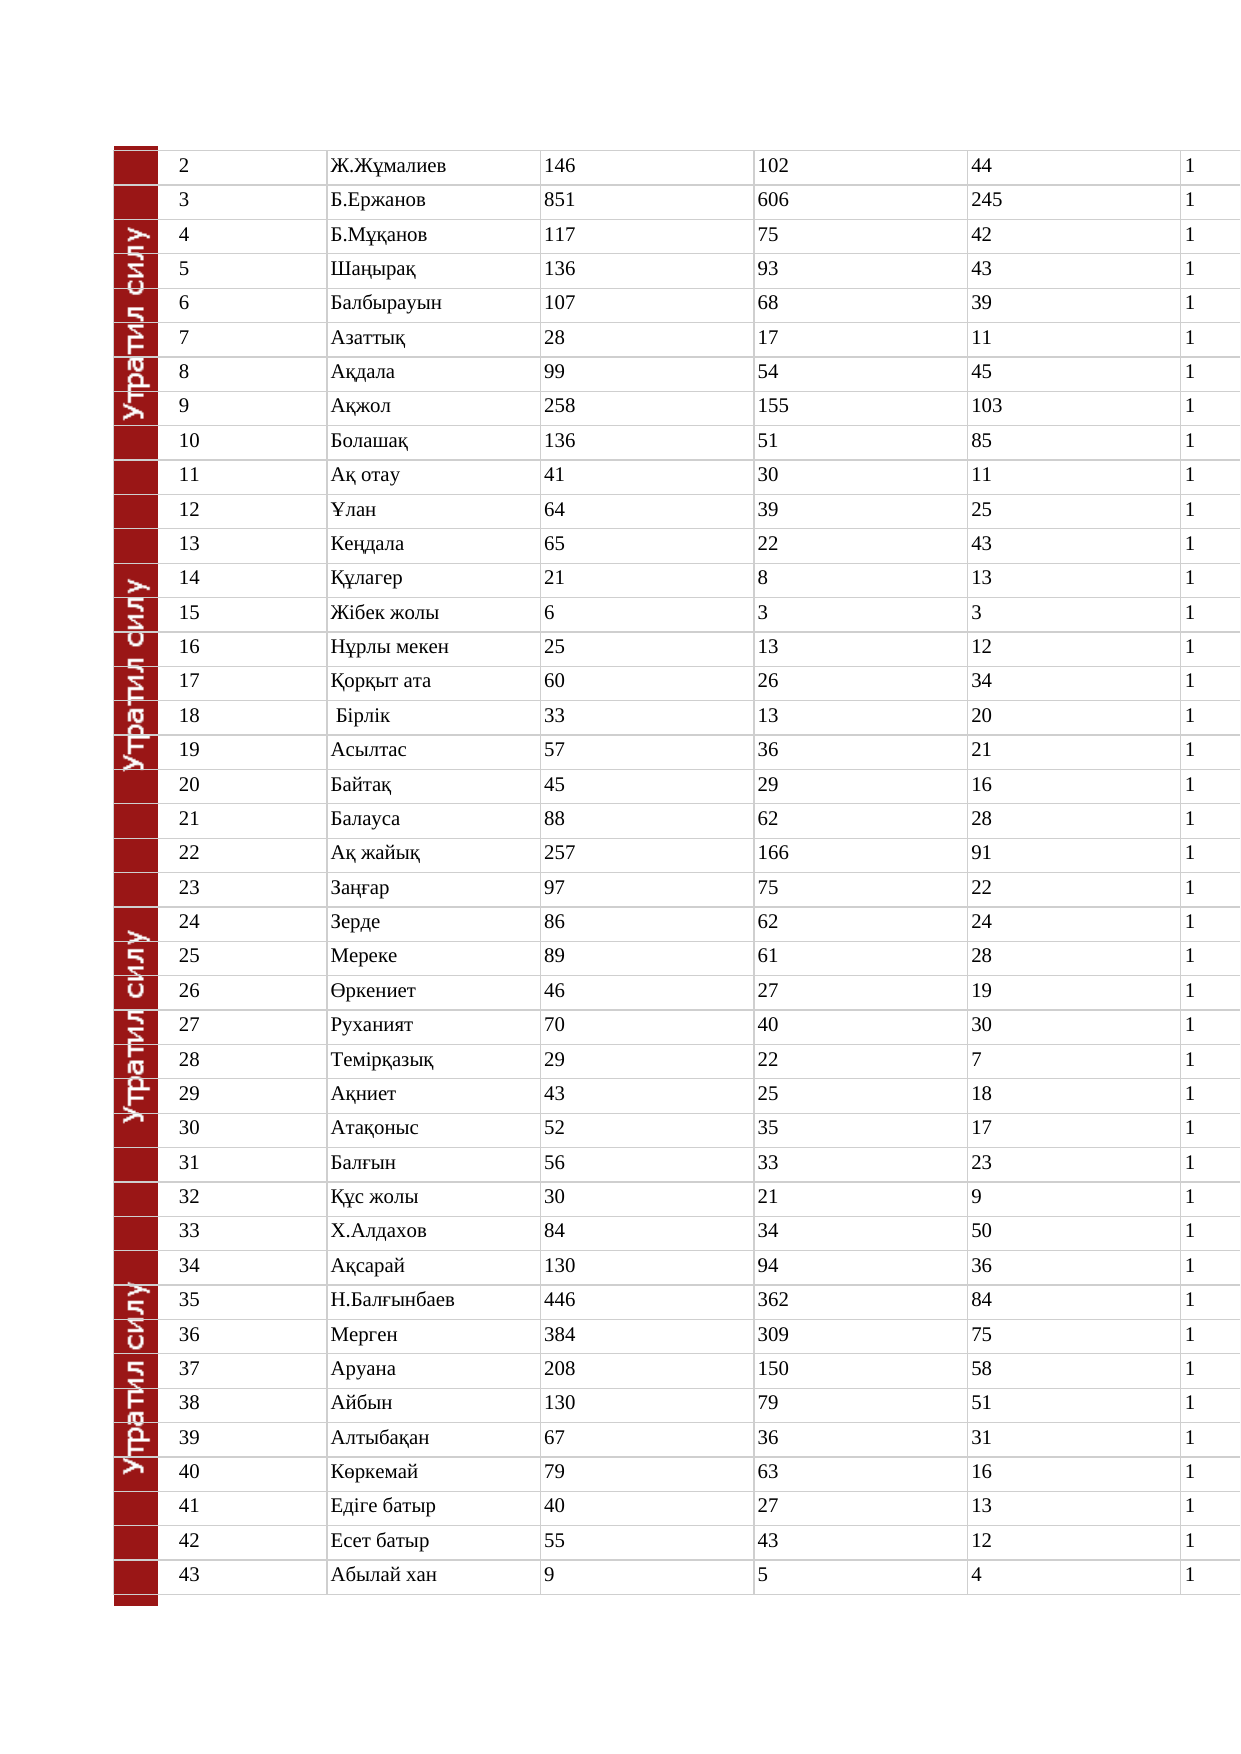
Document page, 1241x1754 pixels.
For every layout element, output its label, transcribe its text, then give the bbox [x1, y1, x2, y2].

table_cell 79 [755, 1389, 967, 1422]
table_cell 3 [114, 186, 326, 219]
table_cell 30 [114, 1114, 326, 1147]
table_cell Көркемай [328, 1458, 540, 1491]
table_cell 93 [755, 254, 967, 287]
table_cell 33 [755, 1148, 967, 1181]
table_cell 30 [755, 461, 967, 494]
table_cell 1 [1181, 701, 1240, 734]
table_cell 51 [968, 1389, 1180, 1422]
table_cell 97 [541, 873, 753, 906]
table_cell 14 [114, 564, 326, 597]
table_cell 75 [968, 1320, 1180, 1353]
table_cell 28 [541, 323, 753, 356]
table_cell 21 [114, 804, 326, 837]
table_cell Темірқазық [328, 1045, 540, 1078]
table_cell 1 [1181, 1492, 1240, 1525]
table_cell Н.Балғынбаев [328, 1286, 540, 1319]
table_cell 75 [755, 220, 967, 253]
table_cell 18 [968, 1079, 1180, 1112]
table_cell 29 [755, 770, 967, 803]
table_cell 130 [541, 1389, 753, 1422]
table_cell 40 [114, 1458, 326, 1491]
table_cell 33 [541, 701, 753, 734]
table_cell 24 [968, 908, 1180, 941]
table_cell 38 [114, 1389, 326, 1422]
table_cell 19 [114, 736, 326, 769]
table_cell 6 [541, 598, 753, 631]
table_cell 23 [114, 873, 326, 906]
table_cell Айбын [328, 1389, 540, 1422]
table_cell Өркениет [328, 976, 540, 1009]
table_cell Болашақ [328, 426, 540, 459]
table_cell 1 [1181, 1148, 1240, 1181]
table_cell 94 [755, 1251, 967, 1284]
table_cell 1 [1181, 976, 1240, 1009]
table_cell 42 [114, 1526, 326, 1559]
table_cell 41 [541, 461, 753, 494]
table_cell 31 [968, 1423, 1180, 1456]
table_cell 146 [541, 151, 753, 184]
table_cell 22 [114, 839, 326, 872]
table_cell Қорқыт ата [328, 667, 540, 700]
table_cell 63 [755, 1458, 967, 1491]
table_cell 61 [755, 942, 967, 975]
table_cell Ақ отау [328, 461, 540, 494]
table_cell Ақсарай [328, 1251, 540, 1284]
table_cell 40 [541, 1492, 753, 1525]
table_cell 60 [541, 667, 753, 700]
table_cell 130 [541, 1251, 753, 1284]
table_cell 1 [1181, 358, 1240, 391]
table_cell 136 [541, 254, 753, 287]
table_cell 13 [755, 633, 967, 666]
table_cell 56 [541, 1148, 753, 1181]
table_cell 1 [1181, 529, 1240, 562]
table_cell 88 [541, 804, 753, 837]
table_cell 32 [114, 1183, 326, 1216]
table_cell 20 [968, 701, 1180, 734]
table_cell 13 [755, 701, 967, 734]
table_cell 7 [114, 323, 326, 356]
table_cell Құлагер [328, 564, 540, 597]
table_cell 1 [1181, 1354, 1240, 1387]
table_cell 107 [541, 289, 753, 322]
table_cell 33 [114, 1217, 326, 1250]
table_cell Есет батыр [328, 1526, 540, 1559]
table_cell 27 [755, 1492, 967, 1525]
table_cell 166 [755, 839, 967, 872]
table_cell 155 [755, 392, 967, 425]
table_cell 29 [541, 1045, 753, 1078]
table_cell 25 [968, 495, 1180, 528]
table_cell Аруана [328, 1354, 540, 1387]
table_cell Балбырауын [328, 289, 540, 322]
table_cell 35 [755, 1114, 967, 1147]
table_cell 9 [541, 1561, 753, 1594]
table_cell Бірлік [328, 701, 540, 734]
table_cell 31 [114, 1148, 326, 1181]
table_cell 25 [114, 942, 326, 975]
table_cell 1 [1181, 1320, 1240, 1353]
table_cell 1 [1181, 254, 1240, 287]
table_cell 27 [755, 976, 967, 1009]
table_cell 44 [968, 151, 1180, 184]
table_cell 362 [755, 1286, 967, 1319]
table_cell Байтақ [328, 770, 540, 803]
table_cell 34 [755, 1217, 967, 1250]
table_cell 21 [755, 1183, 967, 1216]
table_cell 9 [968, 1183, 1180, 1216]
table_cell 1 [1181, 1458, 1240, 1491]
table_cell 245 [968, 186, 1180, 219]
table_cell 117 [541, 220, 753, 253]
table_cell Азаттық [328, 323, 540, 356]
table_cell 36 [755, 1423, 967, 1456]
table_cell 89 [541, 942, 753, 975]
table_cell 4 [968, 1561, 1180, 1594]
table_cell 67 [541, 1423, 753, 1456]
table_cell 12 [968, 1526, 1180, 1559]
table_cell 43 [755, 1526, 967, 1559]
table_cell Нұрлы мекен [328, 633, 540, 666]
table_cell 1 [1181, 1011, 1240, 1044]
table_cell Б.Мұқанов [328, 220, 540, 253]
table_cell 1 [1181, 186, 1240, 219]
table_cell 8 [114, 358, 326, 391]
table_cell 36 [755, 736, 967, 769]
table_cell 62 [755, 804, 967, 837]
table_cell 1 [1181, 1286, 1240, 1319]
table_cell Едіге батыр [328, 1492, 540, 1525]
table_cell Жібек жолы [328, 598, 540, 631]
table_cell 8 [755, 564, 967, 597]
table_cell 28 [968, 942, 1180, 975]
table_cell 68 [755, 289, 967, 322]
table_cell 36 [968, 1251, 1180, 1284]
table_cell 24 [114, 908, 326, 941]
table_cell 28 [114, 1045, 326, 1078]
table_cell 1 [1181, 1045, 1240, 1078]
table_cell 103 [968, 392, 1180, 425]
table_cell 1 [1181, 633, 1240, 666]
table_cell 28 [968, 804, 1180, 837]
table_cell 1 [1181, 564, 1240, 597]
table_cell 1 [1181, 1389, 1240, 1422]
table_cell 9 [114, 392, 326, 425]
table_cell 22 [755, 1045, 967, 1078]
table_cell 51 [755, 426, 967, 459]
table_cell 86 [541, 908, 753, 941]
table_cell Алтыбақан [328, 1423, 540, 1456]
table_cell 41 [114, 1492, 326, 1525]
table_cell 50 [968, 1217, 1180, 1250]
table_cell 21 [968, 736, 1180, 769]
table_cell 39 [755, 495, 967, 528]
table_cell 1 [1181, 220, 1240, 253]
table_cell 45 [968, 358, 1180, 391]
table_cell 102 [755, 151, 967, 184]
table_cell 446 [541, 1286, 753, 1319]
table_cell 64 [541, 495, 753, 528]
table_cell 43 [968, 529, 1180, 562]
table_cell 1 [1181, 1251, 1240, 1284]
table_cell 91 [968, 839, 1180, 872]
table_cell 1 [1181, 736, 1240, 769]
table_cell 1 [1181, 1114, 1240, 1147]
table_cell 58 [968, 1354, 1180, 1387]
table_cell 17 [968, 1114, 1180, 1147]
table_cell 55 [541, 1526, 753, 1559]
table_cell 26 [755, 667, 967, 700]
table_cell 6 [114, 289, 326, 322]
table_cell Балғын [328, 1148, 540, 1181]
table_cell Шаңырақ [328, 254, 540, 287]
table_cell 1 [1181, 392, 1240, 425]
table_cell 1 [1181, 804, 1240, 837]
table_cell 258 [541, 392, 753, 425]
table_cell Заңғар [328, 873, 540, 906]
table_cell Мерген [328, 1320, 540, 1353]
picture [114, 146, 158, 150]
table_cell 84 [541, 1217, 753, 1250]
table_cell 42 [968, 220, 1180, 253]
table_cell 1 [1181, 908, 1240, 941]
table_cell Атақоныс [328, 1114, 540, 1147]
table_cell 22 [968, 873, 1180, 906]
table_cell 75 [755, 873, 967, 906]
table_cell 1 [1181, 1079, 1240, 1112]
table_cell 43 [541, 1079, 753, 1112]
table_cell Балауса [328, 804, 540, 837]
table_cell 18 [114, 701, 326, 734]
table_cell 22 [755, 529, 967, 562]
table_cell 208 [541, 1354, 753, 1387]
table_cell 4 [114, 220, 326, 253]
table_cell 17 [755, 323, 967, 356]
table_cell 1 [1181, 495, 1240, 528]
table_cell Руханият [328, 1011, 540, 1044]
table_cell 1 [1181, 1526, 1240, 1559]
table_cell 1 [1181, 461, 1240, 494]
table_cell 1 [1181, 1183, 1240, 1216]
table_cell 1 [1181, 770, 1240, 803]
table_cell 11 [114, 461, 326, 494]
table_cell 36 [114, 1320, 326, 1353]
table_cell 84 [968, 1286, 1180, 1319]
table_cell 136 [541, 426, 753, 459]
table_cell Абылай хан [328, 1561, 540, 1594]
table_cell 2 [114, 151, 326, 184]
table_cell 35 [114, 1286, 326, 1319]
table_cell 1 [1181, 323, 1240, 356]
table_cell 26 [114, 976, 326, 1009]
table_cell 85 [968, 426, 1180, 459]
table_cell 46 [541, 976, 753, 1009]
table_cell 1 [1181, 1423, 1240, 1456]
table_cell 30 [968, 1011, 1180, 1044]
table_cell 1 [1181, 667, 1240, 700]
table_cell 52 [541, 1114, 753, 1147]
table_cell 34 [968, 667, 1180, 700]
table_cell 309 [755, 1320, 967, 1353]
table_cell Құс жолы [328, 1183, 540, 1216]
table_cell 1 [1181, 942, 1240, 975]
table_cell 11 [968, 323, 1180, 356]
table_cell 150 [755, 1354, 967, 1387]
table_cell 43 [968, 254, 1180, 287]
table_cell 29 [114, 1079, 326, 1112]
table_cell 1 [1181, 1217, 1240, 1250]
table_cell 257 [541, 839, 753, 872]
table_cell 13 [968, 564, 1180, 597]
table_cell 62 [755, 908, 967, 941]
table_cell 39 [114, 1423, 326, 1456]
picture [114, 1595, 158, 1606]
table_cell 43 [114, 1561, 326, 1594]
table_cell Ақжол [328, 392, 540, 425]
table_cell 27 [114, 1011, 326, 1044]
table_cell 25 [755, 1079, 967, 1112]
table_cell 54 [755, 358, 967, 391]
table_cell 1 [1181, 839, 1240, 872]
table_cell 30 [541, 1183, 753, 1216]
table_cell 13 [968, 1492, 1180, 1525]
table_cell Ж.Жұмалиев [328, 151, 540, 184]
table_cell Ақ жайық [328, 839, 540, 872]
table_cell Ақдала [328, 358, 540, 391]
table_cell Х.Алдахов [328, 1217, 540, 1250]
table_cell 11 [968, 461, 1180, 494]
table_cell 15 [114, 598, 326, 631]
table_cell 10 [114, 426, 326, 459]
table_cell 1 [1181, 1561, 1240, 1594]
table_cell 5 [114, 254, 326, 287]
table_cell Ұлан [328, 495, 540, 528]
table_cell 16 [968, 1458, 1180, 1491]
table_cell 1 [1181, 289, 1240, 322]
table_cell 25 [541, 633, 753, 666]
table_cell 851 [541, 186, 753, 219]
table_cell Кеңдала [328, 529, 540, 562]
table_cell 7 [968, 1045, 1180, 1078]
table_cell 12 [968, 633, 1180, 666]
table_cell 23 [968, 1148, 1180, 1181]
table_cell 65 [541, 529, 753, 562]
table_cell 57 [541, 736, 753, 769]
table_cell 20 [114, 770, 326, 803]
table_cell 45 [541, 770, 753, 803]
table_cell 3 [755, 598, 967, 631]
table_cell Асылтас [328, 736, 540, 769]
table_cell 79 [541, 1458, 753, 1491]
table_cell Б.Ержанов [328, 186, 540, 219]
table_cell 16 [968, 770, 1180, 803]
table_cell 1 [1181, 598, 1240, 631]
table_cell 19 [968, 976, 1180, 1009]
table_cell 40 [755, 1011, 967, 1044]
table_cell Ақниет [328, 1079, 540, 1112]
table_cell 17 [114, 667, 326, 700]
table_cell 37 [114, 1354, 326, 1387]
table_cell Зерде [328, 908, 540, 941]
table_cell 606 [755, 186, 967, 219]
table_cell 21 [541, 564, 753, 597]
table_cell 1 [1181, 426, 1240, 459]
table_cell 3 [968, 598, 1180, 631]
table_cell Мереке [328, 942, 540, 975]
table_cell 1 [1181, 873, 1240, 906]
table_cell 1 [1181, 151, 1240, 184]
table_cell 5 [755, 1561, 967, 1594]
table_cell 384 [541, 1320, 753, 1353]
table_cell 34 [114, 1251, 326, 1284]
table_cell 39 [968, 289, 1180, 322]
table_cell 70 [541, 1011, 753, 1044]
table_cell 12 [114, 495, 326, 528]
table_cell 16 [114, 633, 326, 666]
table_cell 99 [541, 358, 753, 391]
table_cell 13 [114, 529, 326, 562]
